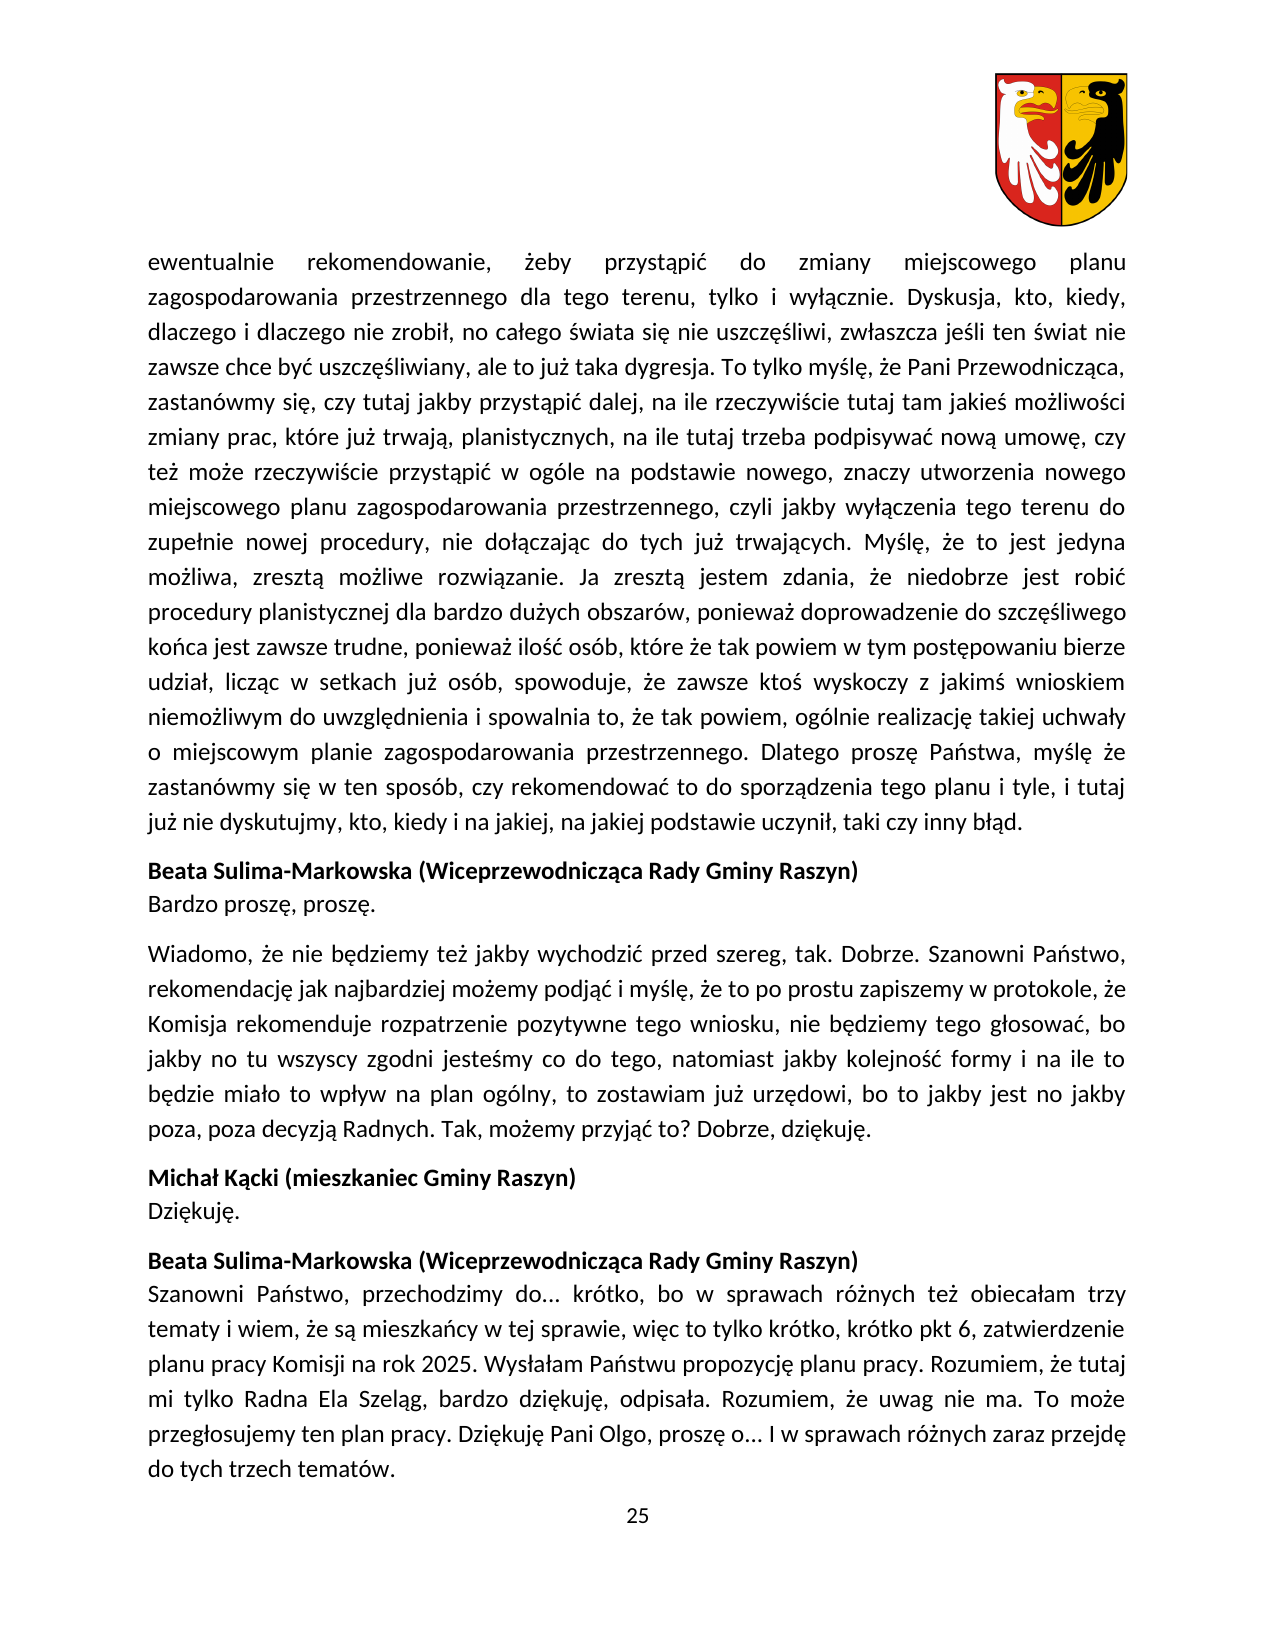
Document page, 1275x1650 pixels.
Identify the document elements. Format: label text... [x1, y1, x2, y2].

picture [995, 73, 1128, 227]
subtitle Beata Sulima-Markowska (Wiceprzewodnicząca Rady Gminy Raszyn) [148, 855, 1127, 886]
subtitle Michał Kącki (mieszkaniec Gminy Raszyn) [148, 1162, 1127, 1193]
text Dziękuję. [148, 1195, 1127, 1226]
text Wiadomo, że nie będziemy też jakby wychodzić przed szereg, tak. Dobrze. Szanowni Państwo, rekomendację jak najbardziej możemy podjąć i myślę, że to po prostu zapiszemy w protokole, że Komisja rekomenduje rozpatrzenie pozytywne tego wniosku, nie będziemy tego głosować, bo jakby no tu wszyscy zgodni jesteśmy co do tego, natomiast jakby kolejność formy i na ile to będzie miało to wpływ na plan ogólny, to zostawiam już urzędowi, bo to jakby jest no jakby poza, poza decyzją Radnych. Tak, możemy przyjąć to? Dobrze, dziękuję. [148, 938, 1127, 1143]
text Bardzo proszę, proszę. [148, 888, 1127, 919]
text Szanowni Państwo, przechodzimy do... krótko, bo w sprawach różnych też obiecałam trzy tematy i wiem, że są mieszkańcy w tej sprawie, więc to tylko krótko, krótko pkt 6, zatwierdzenie planu pracy Komisji na rok 2025. Wysłałam Państwu propozycję planu pracy. Rozumiem, że tutaj mi tylko Radna Ela Szeląg, bardzo dziękuję, odpisała. Rozumiem, że uwag nie ma. To może przegłosujemy ten plan pracy. Dziękuję Pani Olgo, proszę o... I w sprawach różnych zaraz przejdę do tych trzech tematów. [148, 1278, 1127, 1483]
subtitle Beata Sulima-Markowska (Wiceprzewodnicząca Rady Gminy Raszyn) [148, 1245, 1127, 1275]
